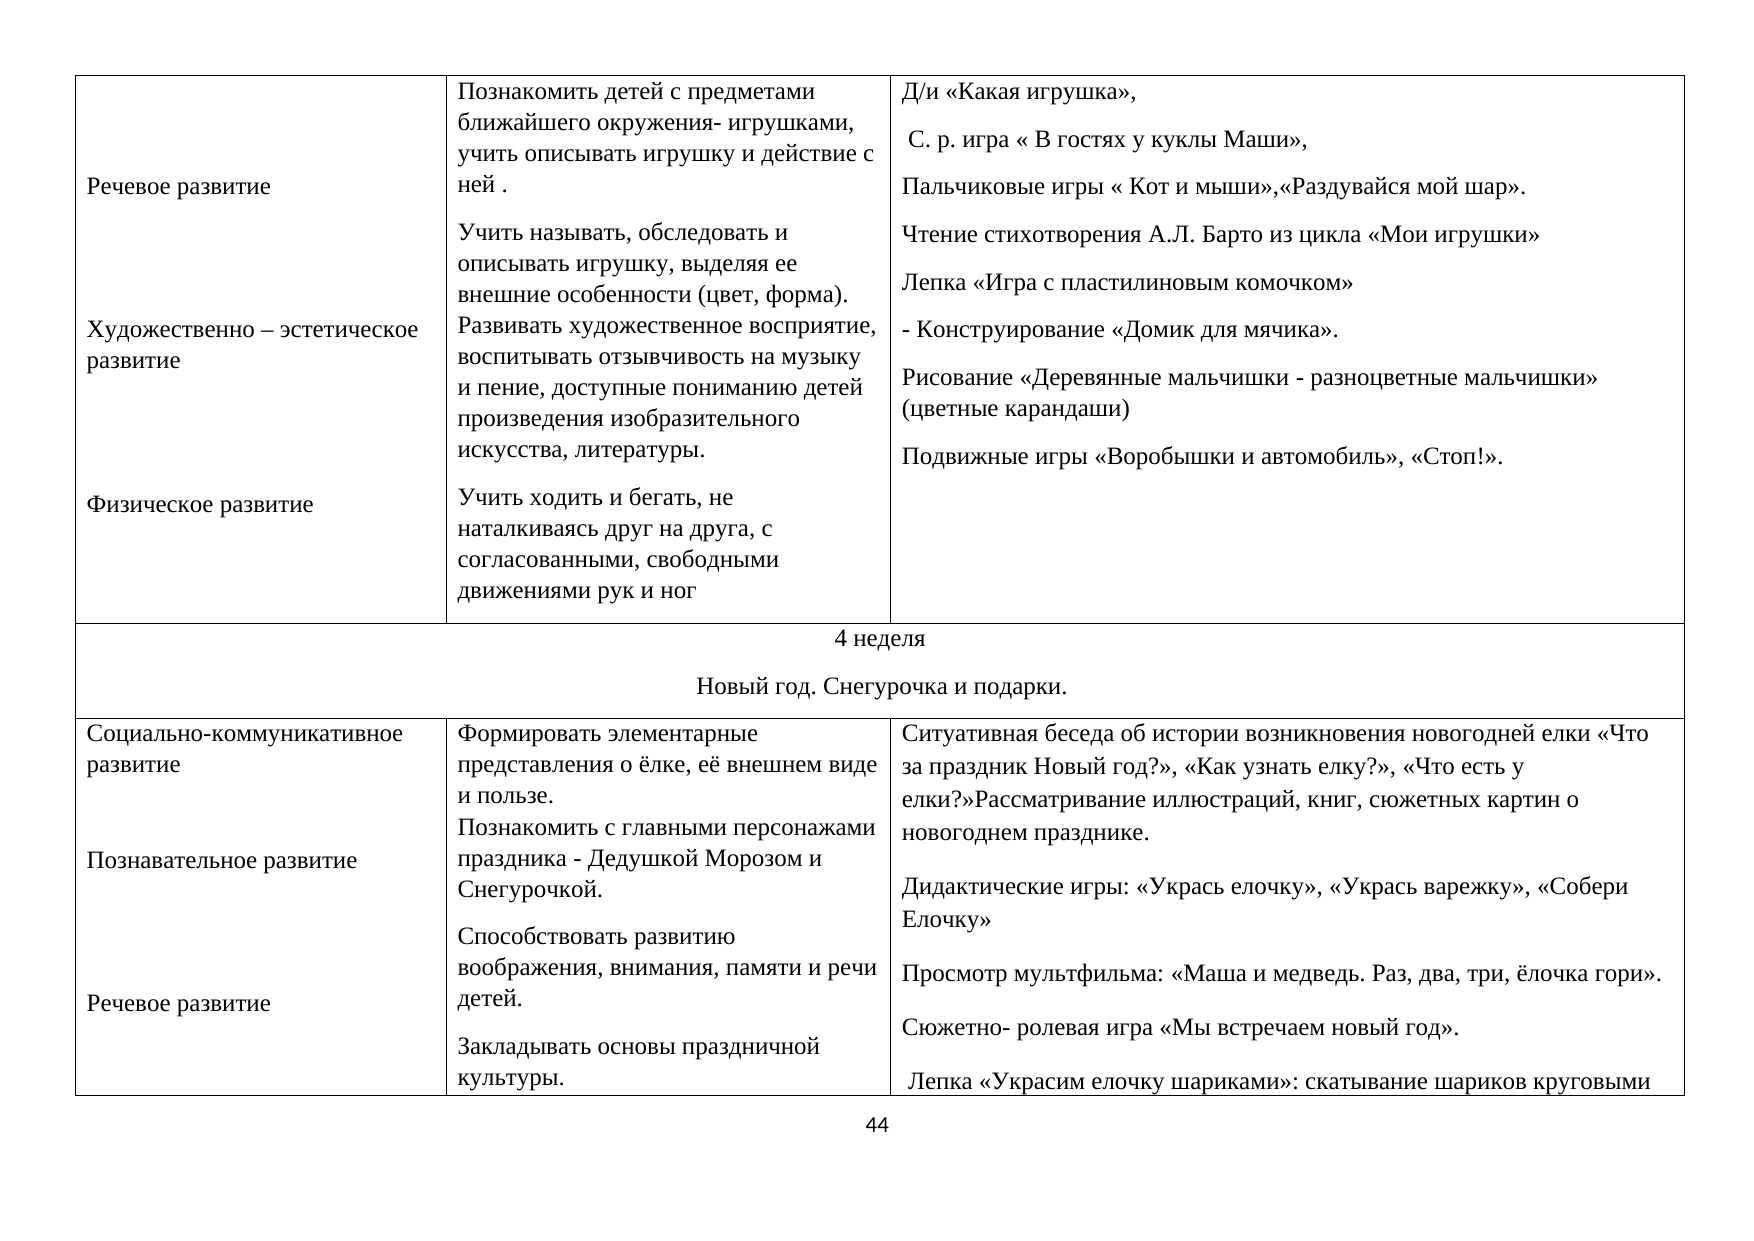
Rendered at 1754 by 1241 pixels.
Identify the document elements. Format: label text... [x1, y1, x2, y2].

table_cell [447, 719, 890, 1095]
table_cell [447, 76, 890, 622]
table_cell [76, 76, 446, 622]
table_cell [891, 76, 1684, 622]
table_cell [891, 719, 1684, 1095]
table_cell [76, 719, 446, 1095]
table_cell 4 неделя Новый год. Снегурочка и подарки. [76, 624, 1684, 717]
